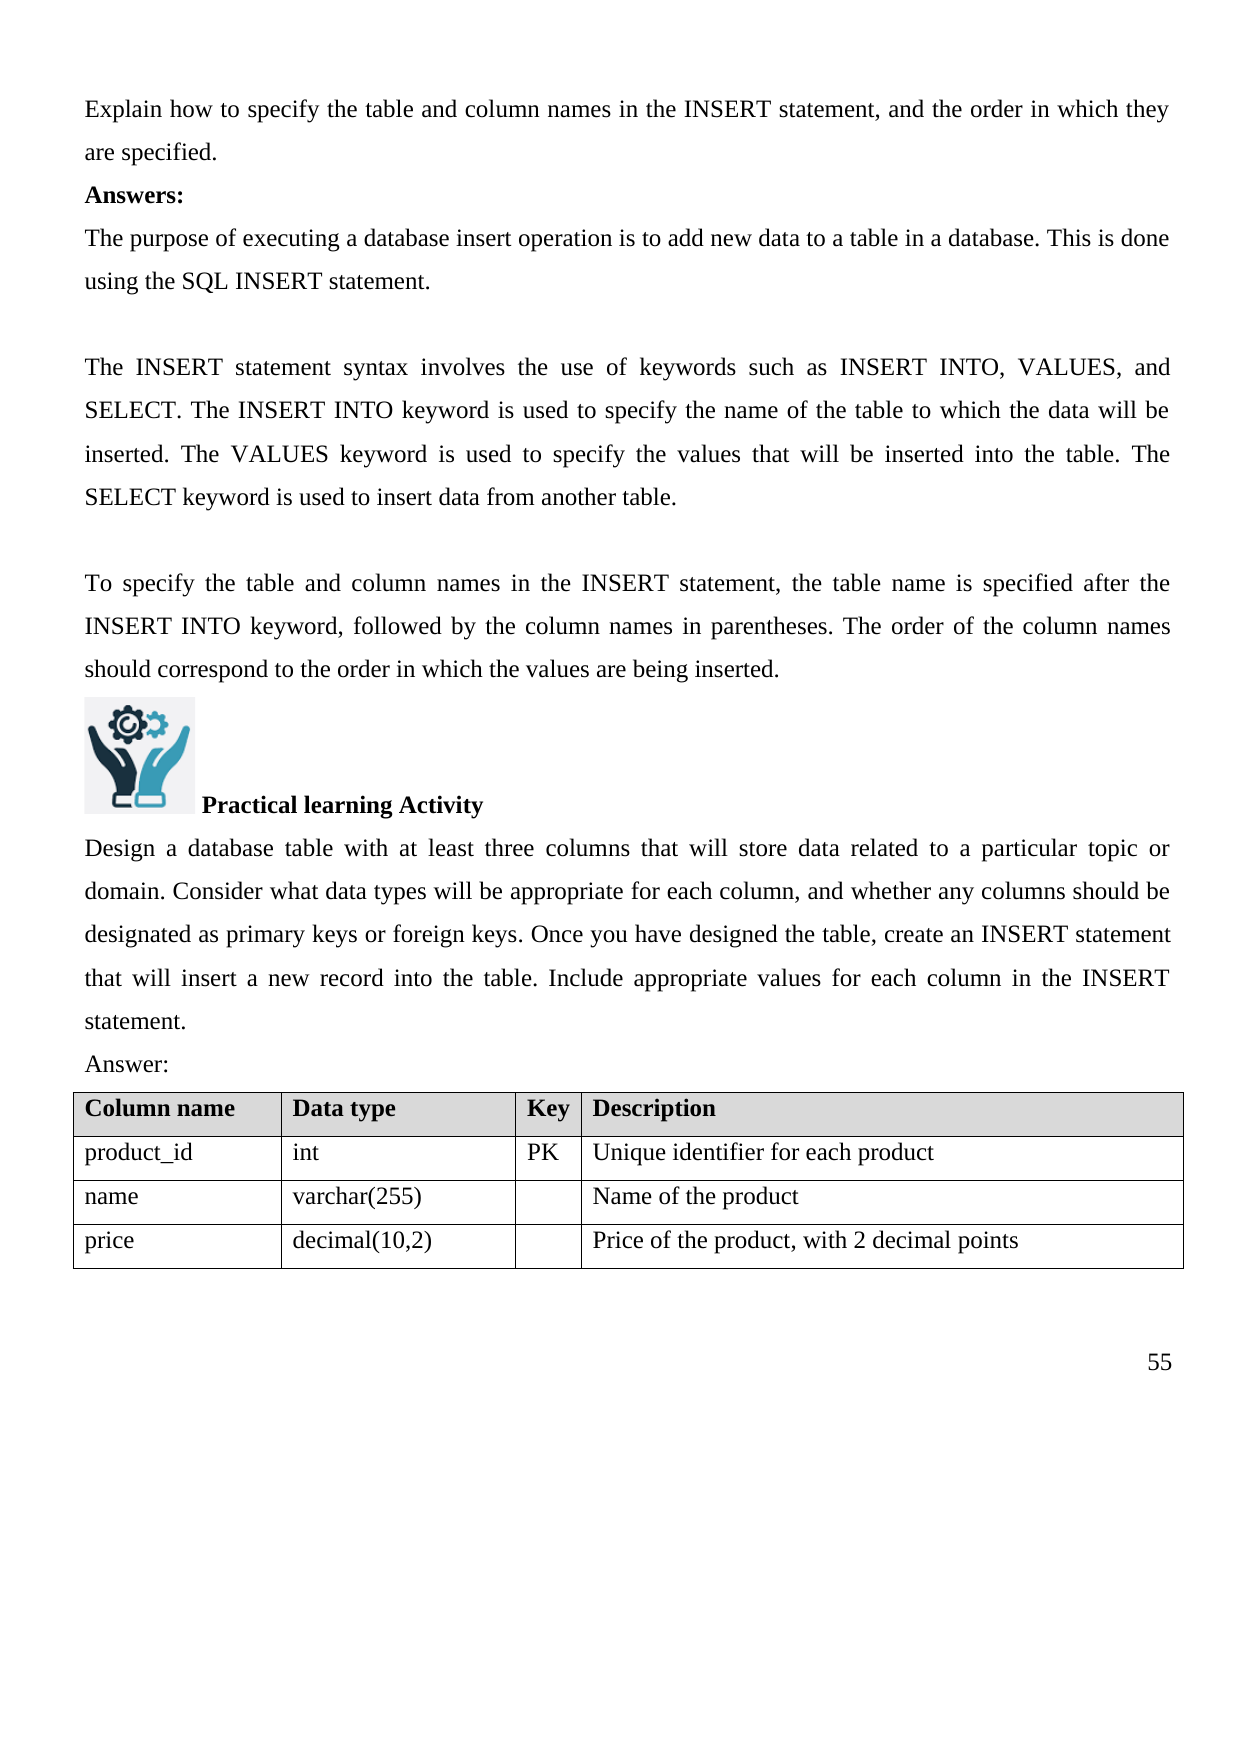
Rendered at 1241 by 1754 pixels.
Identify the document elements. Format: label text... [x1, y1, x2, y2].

text The purpose of executing a database insert operation is to add new data to a table in a database. This is done using the SQL INSERT statement. [84, 223, 1172, 295]
table_header Description [582, 1093, 1183, 1136]
table_header Column name [74, 1093, 281, 1136]
text Answer: [84, 1049, 1172, 1078]
table_cell decimal(10,2) [282, 1225, 515, 1268]
table_cell [516, 1225, 581, 1268]
text Practical learning Activity [84, 697, 1172, 819]
table_cell product_id [74, 1137, 281, 1180]
text To specify the table and column names in the INSERT statement, the table name is specified after the INSERT INTO keyword, followed by the column names in parentheses. The order of the column names should correspond to the order in which the values are being inserted. [84, 568, 1172, 683]
text Explain how to specify the table and column names in the INSERT statement, and the order in which they are specified. [84, 94, 1172, 166]
table_cell Unique identifier for each product [582, 1137, 1183, 1180]
table_header Key [516, 1093, 581, 1136]
table_cell price [74, 1225, 281, 1268]
table_cell PK [516, 1137, 581, 1180]
text The INSERT statement syntax involves the use of keywords such as INSERT INTO, VALUES, and SELECT. The INSERT INTO keyword is used to specify the name of the table to which the data will be inserted. The VALUES keyword is used to specify the values that will be inserted into the table. The SELECT keyword is used to insert data from another table. [84, 352, 1172, 511]
table_cell varchar(255) [282, 1181, 515, 1224]
table_cell Name of the product [582, 1181, 1183, 1224]
table_cell name [74, 1181, 281, 1224]
text Design a database table with at least three columns that will store data related to a particular topic or domain. Consider what data types will be appropriate for each column, and whether any columns should be designated as primary keys or foreign keys. Once you have designed the table, create an INSERT statement that will insert a new record into the table. Include appropriate values for each column in the INSERT statement. [84, 833, 1172, 1034]
table_header Data type [282, 1093, 515, 1136]
table_cell Price of the product, with 2 decimal points [582, 1225, 1183, 1268]
table_cell [516, 1181, 581, 1224]
text Answers: [84, 180, 1172, 209]
table_cell int [282, 1137, 515, 1180]
picture [84, 697, 196, 814]
